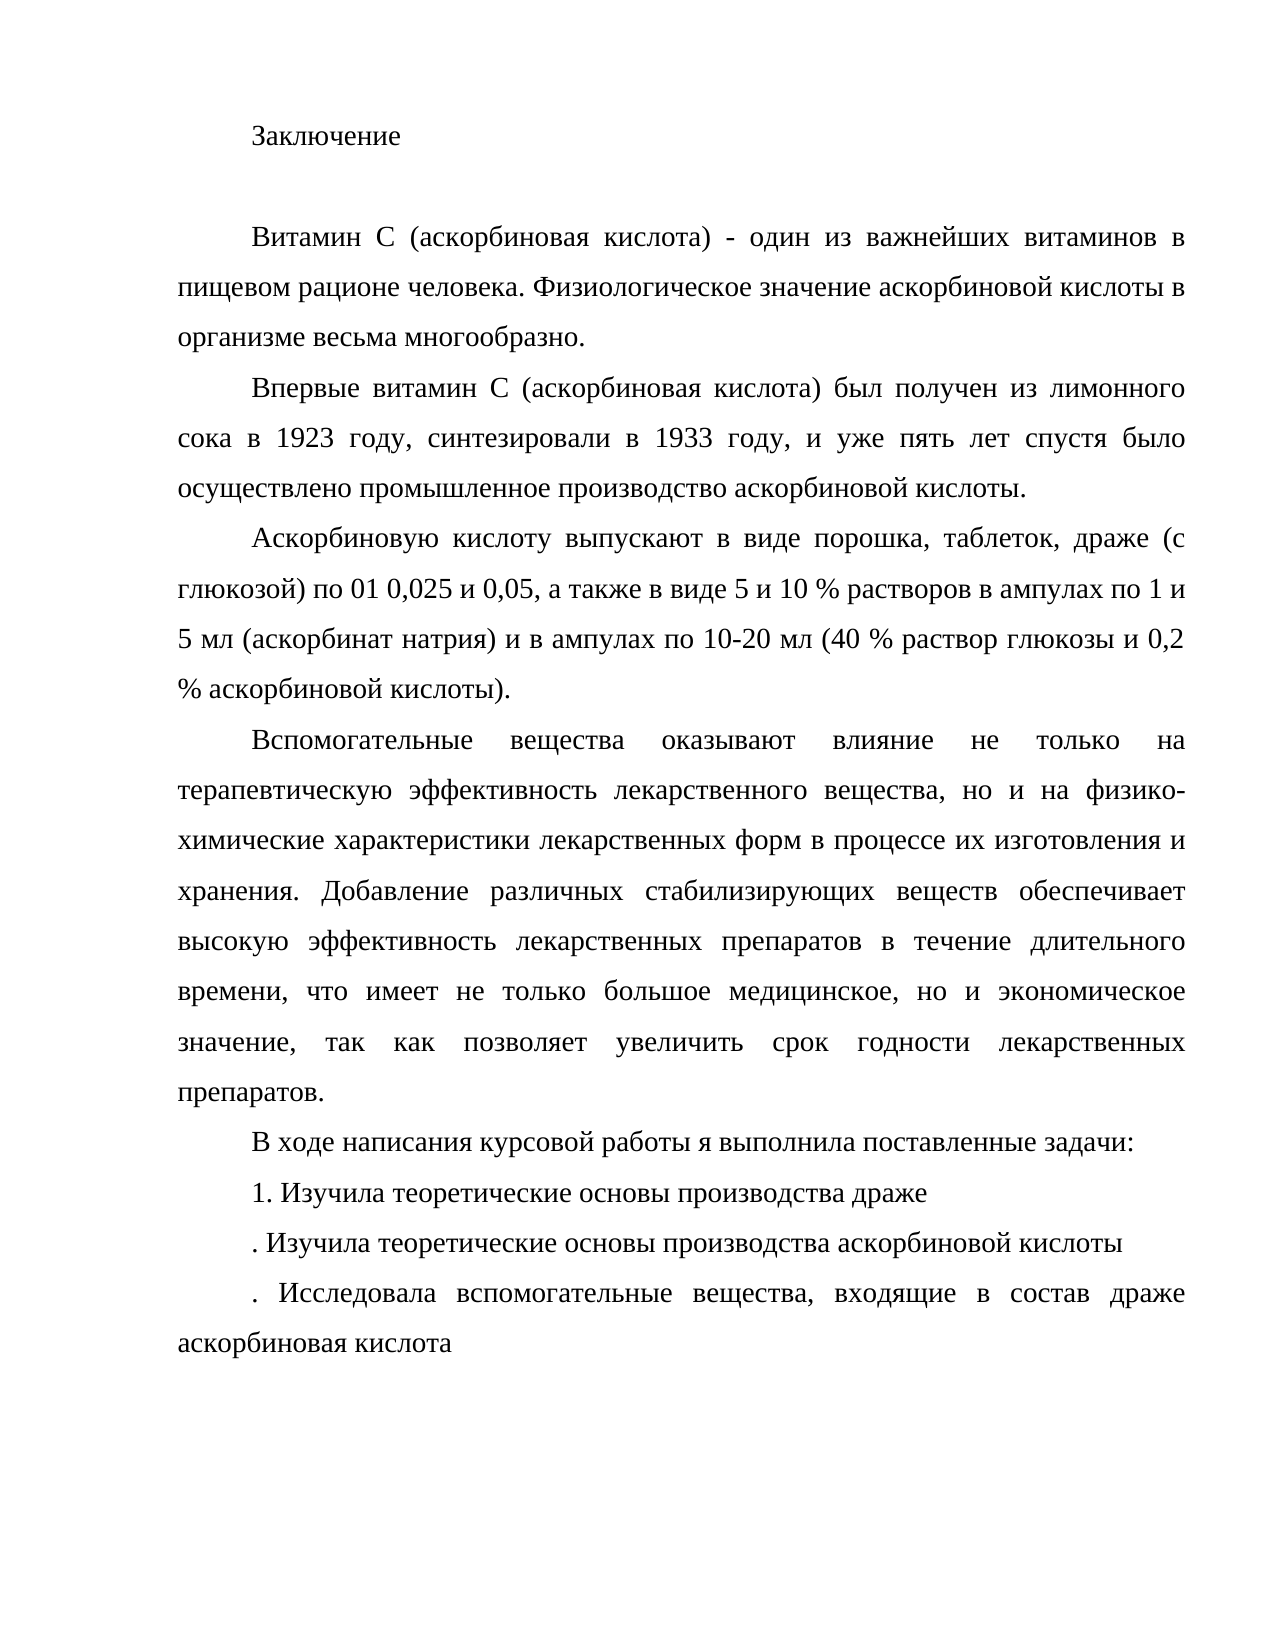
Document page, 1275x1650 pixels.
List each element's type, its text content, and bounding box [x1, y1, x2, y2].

text . Исследовала вспомогательные вещества, входящие в состав драже аскорбиновая кислота [177, 1275, 1186, 1359]
text Вспомогательные вещества оказывают влияние не только на терапевтическую эффективность лекарственного вещества, но и на физико-химические характеристики лекарственных форм в процессе их изготовления и хранения. Добавление различных стабилизирующих веществ обеспечивает высокую эффективность лекарственных препаратов в течение длительного времени, что имеет не только большое медицинское, но и экономическое значение, так как позволяет увеличить срок годности лекарственных препаратов. [177, 722, 1186, 1108]
text Впервые витамин С (аскорбиновая кислота) был получен из лимонного сока в 1923 году, синтезировали в 1933 году, и уже пять лет спустя было осуществлено промышленное производство аскорбиновой кислоты. [177, 370, 1186, 504]
text Витамин С (аскорбиновая кислота) - один из важнейших витаминов в пищевом рационе человека. Физиологическое значение аскорбиновой кислоты в организме весьма многообразно. [177, 219, 1186, 353]
text Заключение [177, 118, 1186, 152]
text Аскорбиновую кислоту выпускают в виде порошка, таблеток, драже (с глюкозой) по 01 0,025 и 0,05, а также в виде 5 и 10 % растворов в ампулах по 1 и 5 мл (аскорбинат натрия) и в ампулах по 10-20 мл (40 % раствор глюкозы и 0,2 % аскорбиновой кислоты). [177, 521, 1186, 705]
text 1. Изучила теоретические основы производства драже [177, 1175, 1186, 1208]
text В ходе написания курсовой работы я выполнила поставленные задачи: [177, 1124, 1186, 1158]
text . Изучила теоретические основы производства аскорбиновой кислоты [177, 1225, 1186, 1258]
